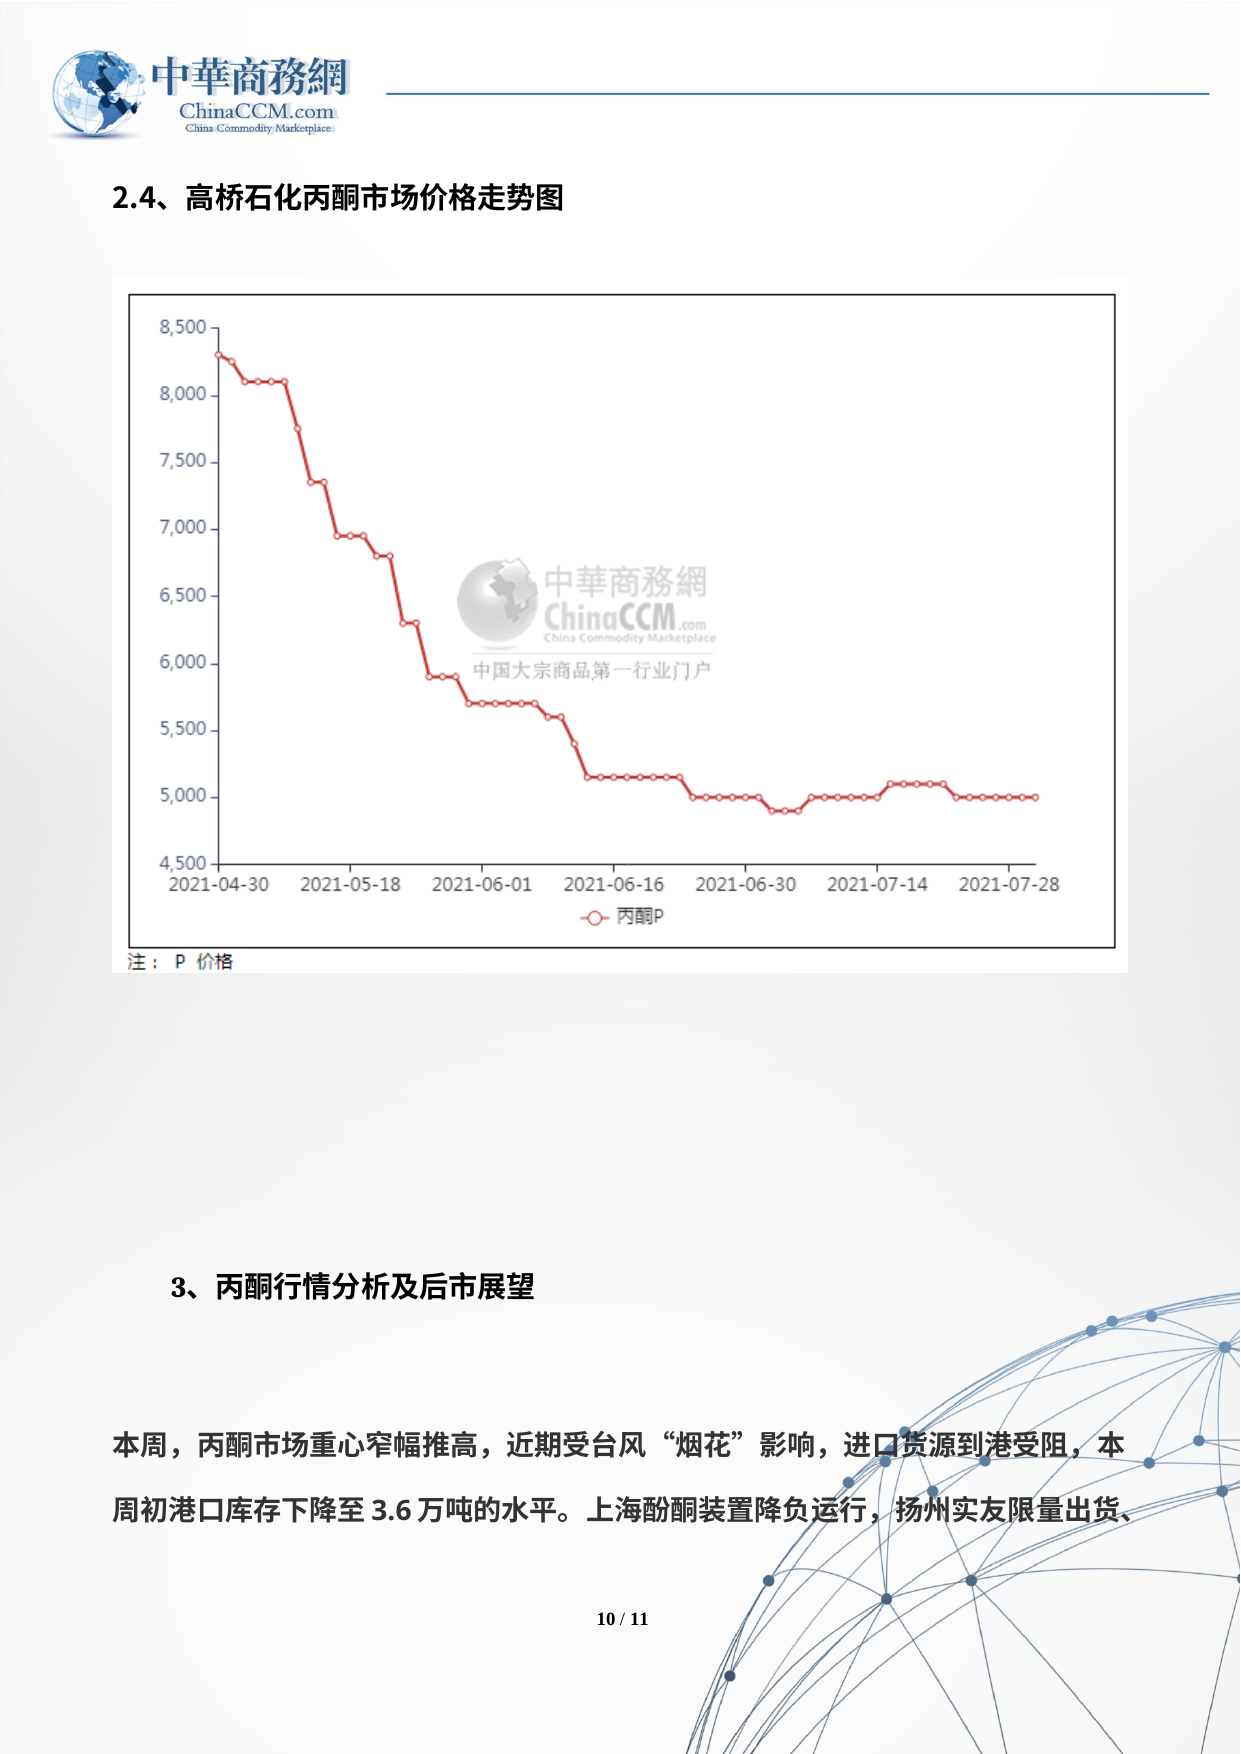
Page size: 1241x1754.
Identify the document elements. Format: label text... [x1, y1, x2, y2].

text 3、丙酮行情分析及后市展望 [112, 1252, 1128, 1317]
picture [0, 2, 1240, 1754]
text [112, 1411, 1128, 1541]
subtitle 2.4、高桥石化丙酮市场价格走势图 [112, 164, 1128, 229]
